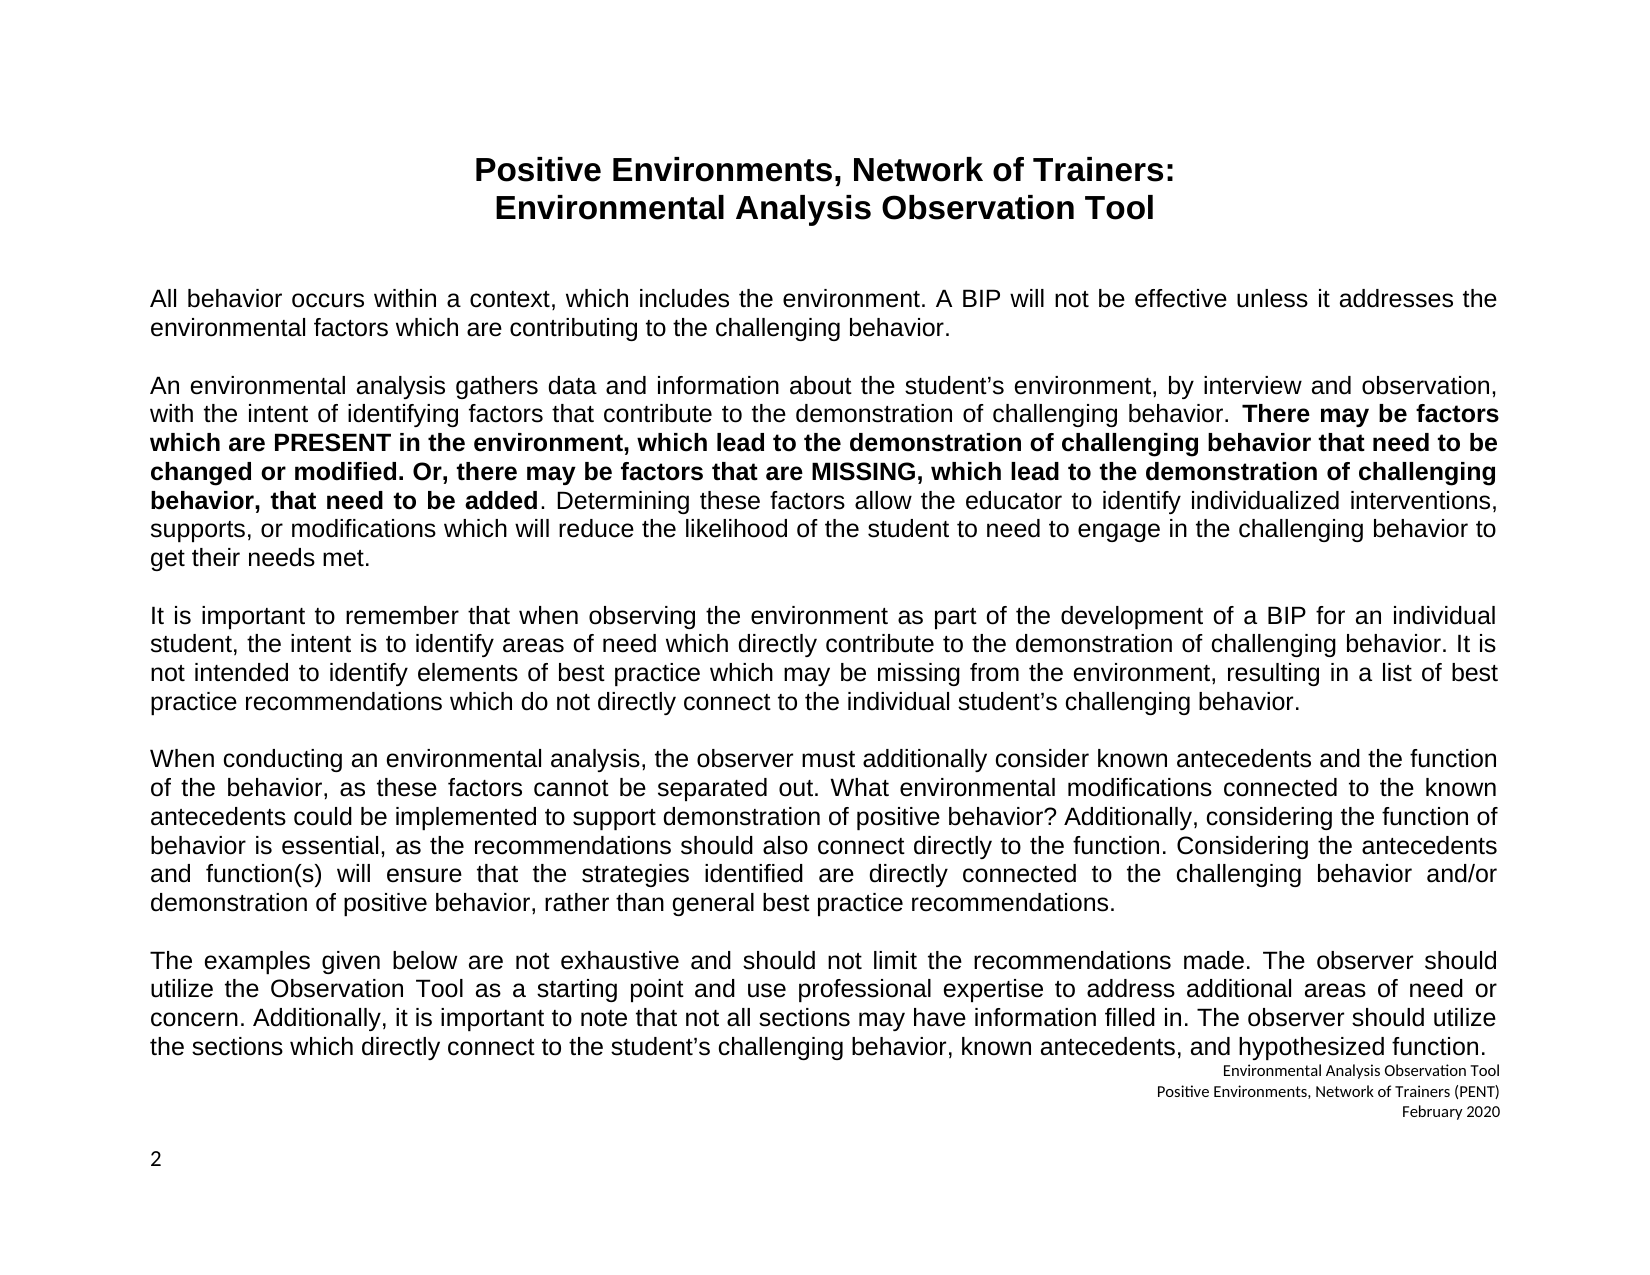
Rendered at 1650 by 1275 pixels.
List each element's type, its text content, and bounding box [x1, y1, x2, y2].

text When conducting an environmental analysis, the observer must additionally consider known antecedents and the function of the behavior, as these factors cannot be separated out. What environmental modifications connected to the known antecedents could be implemented to support demonstration of positive behavior? Additionally, considering the function of behavior is essential, as the recommendations should also connect directly to the function. Considering the antecedents and function(s) will ensure that the strategies identified are directly connected to the challenging behavior and/or demonstration of positive behavior, rather than general best practice recommendations. [150, 744, 1500, 917]
text Positive Environments, Network of Trainers (PENT) [150, 1081, 1500, 1101]
text An environmental analysis gathers data and information about the student’s environment, by interview and observation, with the intent of identifying factors that contribute to the demonstration of challenging behavior. There may be factors which are PRESENT in the environment, which lead to the demonstration of challenging behavior that need to be changed or modified. Or, there may be factors that are MISSING, which lead to the demonstration of challenging behavior, that need to be added. Determining these factors allow the educator to identify individualized interventions, supports, or modifications which will reduce the likelihood of the student to need to engage in the challenging behavior to get their needs met. [150, 371, 1500, 572]
text February 2020 [150, 1101, 1500, 1122]
text It is important to remember that when observing the environment as part of the development of a BIP for an individual student, the intent is to identify areas of need which directly contribute to the demonstration of challenging behavior. It is not intended to identify elements of best practice which may be missing from the environment, resulting in a list of best practice recommendations which do not directly connect to the individual student’s challenging behavior. [150, 601, 1500, 716]
subtitle Positive Environments, Network of Trainers: Environmental Analysis Observation Tool [150, 150, 1500, 227]
text The examples given below are not exhaustive and should not limit the recommendations made. The observer should utilize the Observation Tool as a starting point and use professional expertise to address additional areas of need or concern. Additionally, it is important to note that not all sections may have information filled in. The observer should utilize the sections which directly connect to the student’s challenging behavior, known antecedents, and hypothesized function. [150, 946, 1500, 1061]
text Environmental Analysis Observation Tool [150, 1061, 1500, 1081]
text All behavior occurs within a context, which includes the environment. A BIP will not be effective unless it addresses the environmental factors which are contributing to the challenging behavior. [150, 284, 1500, 342]
